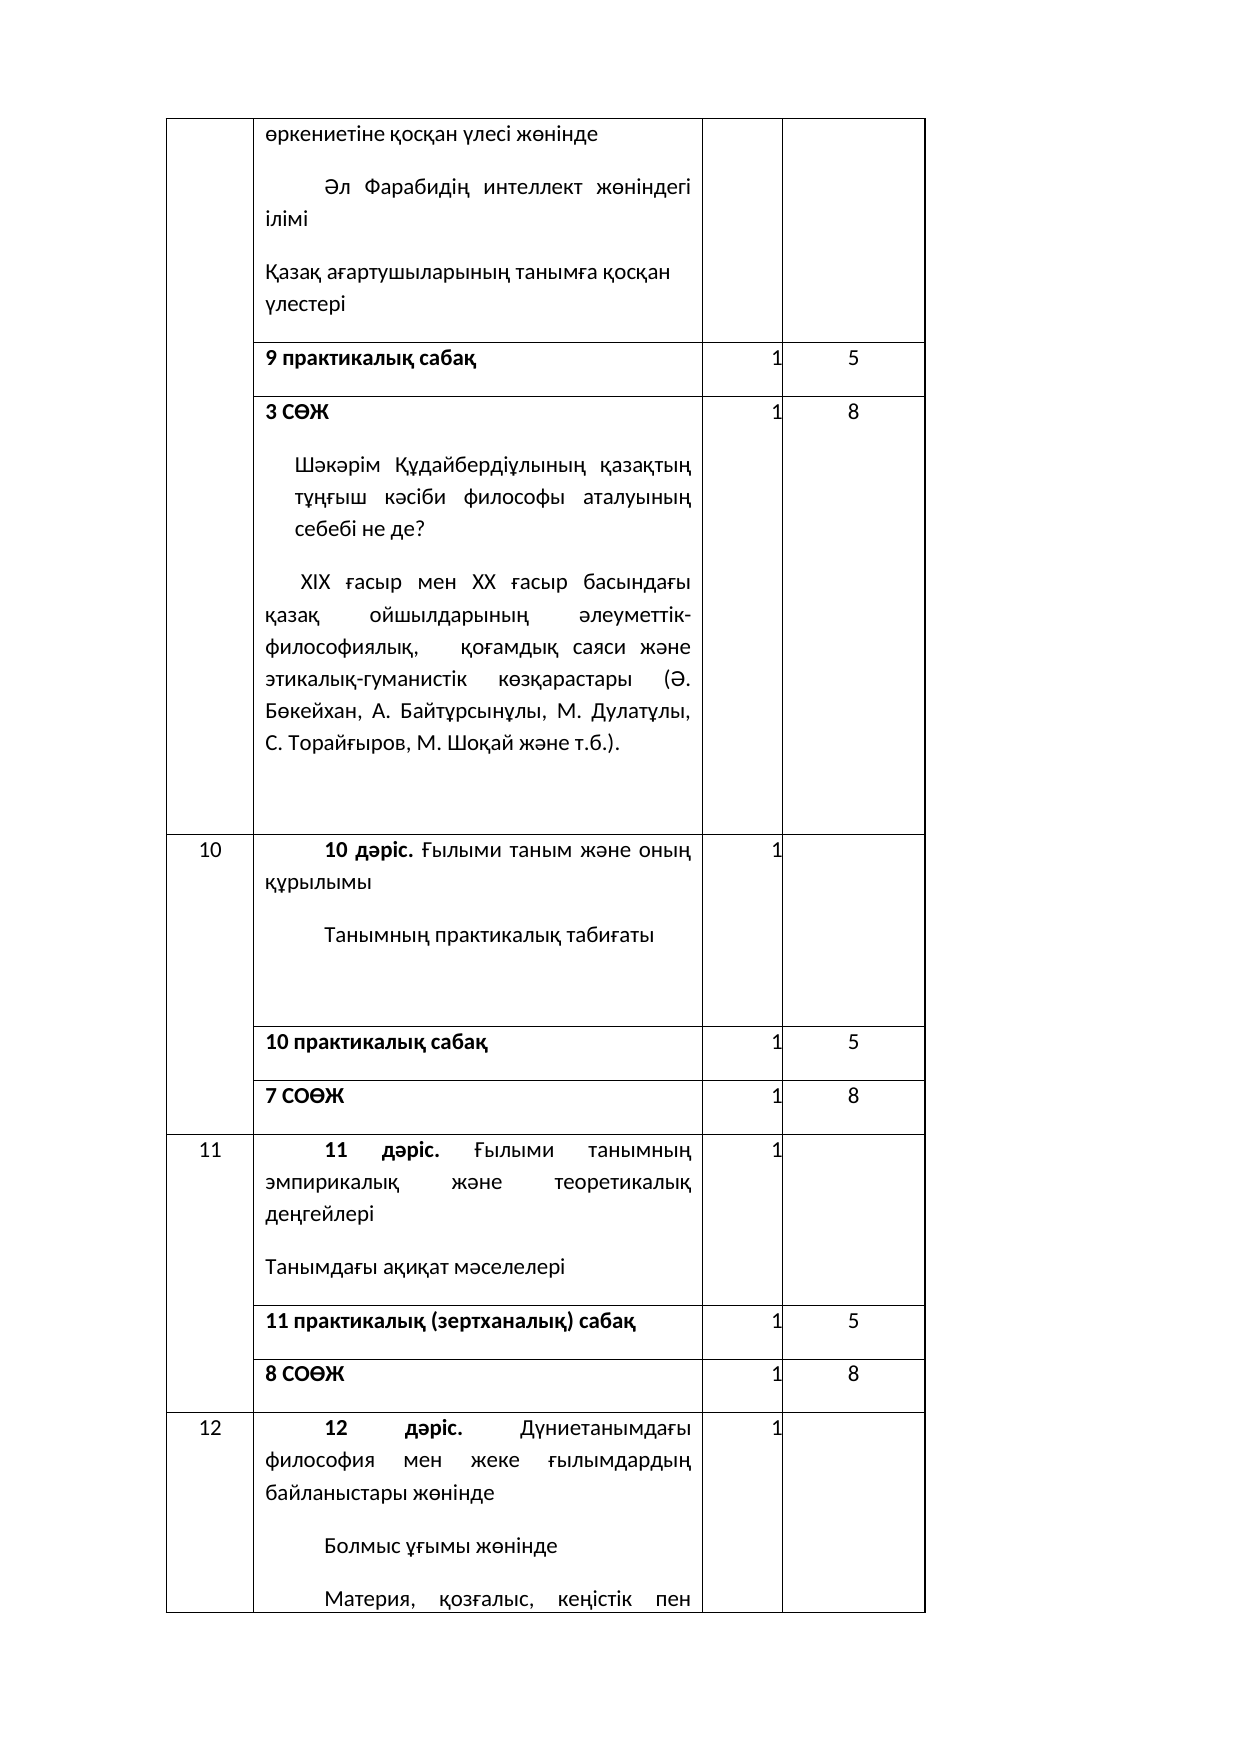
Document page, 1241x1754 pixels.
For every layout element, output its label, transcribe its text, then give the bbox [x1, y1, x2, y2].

table_cell 8 СОӨЖ [254, 1360, 702, 1412]
table_cell 1 [703, 343, 782, 396]
table_cell 8 [783, 1360, 924, 1412]
table_cell 5 [783, 1027, 924, 1080]
table_cell 11 [167, 1135, 253, 1412]
table_cell 1 [703, 1360, 782, 1412]
table_cell 10 [167, 835, 253, 1134]
table_cell 10 дәріс. Ғылыми таным және оның құрылымы Танымның практикалық табиғаты [254, 835, 702, 1026]
table_cell 8 [783, 1081, 924, 1134]
table_cell 10 практикалық сабақ [254, 1027, 702, 1080]
table_cell 5 [783, 1306, 924, 1358]
table_cell 1 [703, 835, 782, 1026]
table_cell 3 СӨЖ Шәкәрім Құдайбердіұлының қазақтың тұңғыш кәсіби философы аталуының себебі не де? XIX ғасыр мен ХХ ғасыр басындағы қазақ ойшылдарының әлеуметтік-философиялық, қоғамдық саяси және этикалық-гуманистік көзқарастары (Ә. Бөкейхан, А. Байтұрсынұлы, М. Дулатұлы, С. Торайғыров, М. Шоқай және т.б.). [254, 397, 702, 834]
table_cell [783, 1413, 924, 1612]
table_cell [254, 1413, 702, 1612]
table_cell 1 [703, 1413, 782, 1612]
table_cell 1 [703, 397, 782, 834]
table_cell 8 [783, 397, 924, 834]
table_cell 9 [167, 119, 253, 834]
table_cell [783, 835, 924, 1026]
table_cell 1 [703, 1306, 782, 1358]
table_cell [783, 1135, 924, 1305]
table_cell 1 [703, 1135, 782, 1305]
table_cell 12 [167, 1413, 253, 1612]
table_cell 9 практикалық сабақ [254, 343, 702, 396]
table_cell 11 дәріс. Ғылыми танымның эмпирикалық және теоретикалық деңгейлері Танымдағы ақиқат мәселелері [254, 1135, 702, 1305]
table_cell 1 [703, 119, 782, 342]
table_cell 1 [703, 1027, 782, 1080]
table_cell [254, 119, 702, 342]
table_cell 11 практикалық (зертханалық) сабақ [254, 1306, 702, 1358]
table_cell [783, 119, 924, 342]
table_cell 1 [703, 1081, 782, 1134]
table_cell 5 [783, 343, 924, 396]
table_cell 7 СОӨЖ [254, 1081, 702, 1134]
